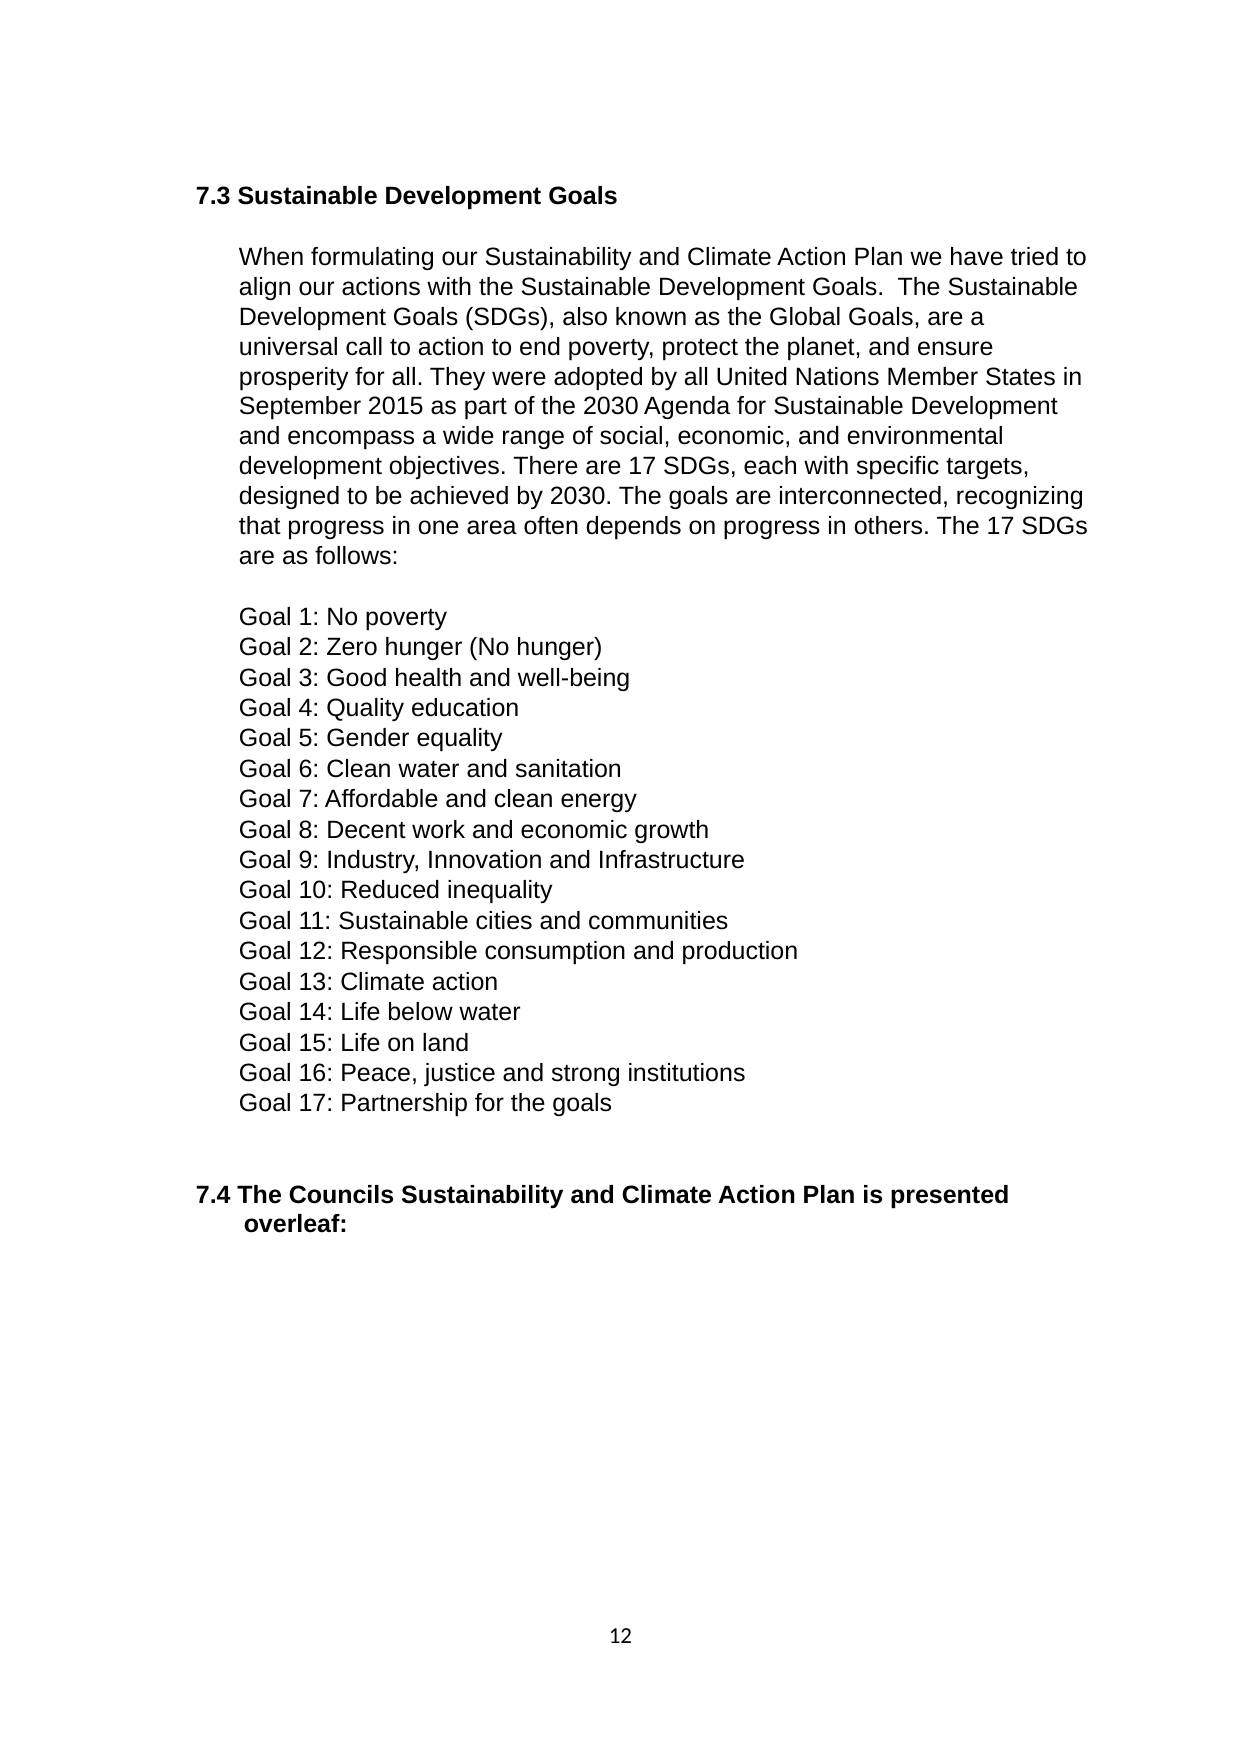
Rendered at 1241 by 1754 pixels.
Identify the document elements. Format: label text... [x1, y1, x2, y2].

text Goal 17: Partnership for the goals [239, 1088, 1090, 1117]
text Goal 16: Peace, justice and strong institutions [239, 1058, 1090, 1087]
text Goal 1: No poverty [239, 602, 1090, 630]
text Goal 8: Decent work and economic growth [239, 814, 1090, 843]
text Goal 4: Quality education [239, 693, 1090, 722]
text Goal 7: Affordable and clean energy [239, 784, 1090, 813]
text Goal 3: Good health and well-being [239, 662, 1090, 691]
text Goal 2: Zero hunger (No hunger) [239, 632, 1090, 661]
text Goal 15: Life on land [239, 1027, 1090, 1056]
text Goal 9: Industry, Innovation and Infrastructure [239, 845, 1090, 874]
text 7.4 The Councils Sustainability and Climate Action Plan is presented overleaf: [196, 1179, 1090, 1238]
text When formulating our Sustainability and Climate Action Plan we have tried to align our actions with the Sustainable Development Goals. The Sustainable Development Goals (SDGs), also known as the Global Goals, are a universal call to action to end poverty, protect the planet, and ensure prosperity for all. They were adopted by all United Nations Member States in September 2015 as part of the 2030 Agenda for Sustainable Development and encompass a wide range of social, economic, and environmental development objectives. There are 17 SDGs, each with specific targets, designed to be achieved by 2030. The goals are interconnected, recognizing that progress in one area often depends on progress in others. The 17 SDGs are as follows: [239, 242, 1090, 569]
text Goal 11: Sustainable cities and communities [239, 906, 1090, 934]
text Goal 14: Life below water [239, 997, 1090, 1026]
text Goal 10: Reduced inequality [239, 875, 1090, 904]
text Goal 12: Responsible consumption and production [239, 936, 1090, 965]
text Goal 5: Gender equality [239, 723, 1090, 752]
text Goal 6: Clean water and sanitation [239, 754, 1090, 782]
text Goal 13: Climate action [239, 967, 1090, 995]
text 7.3 Sustainable Development Goals [196, 181, 1090, 210]
